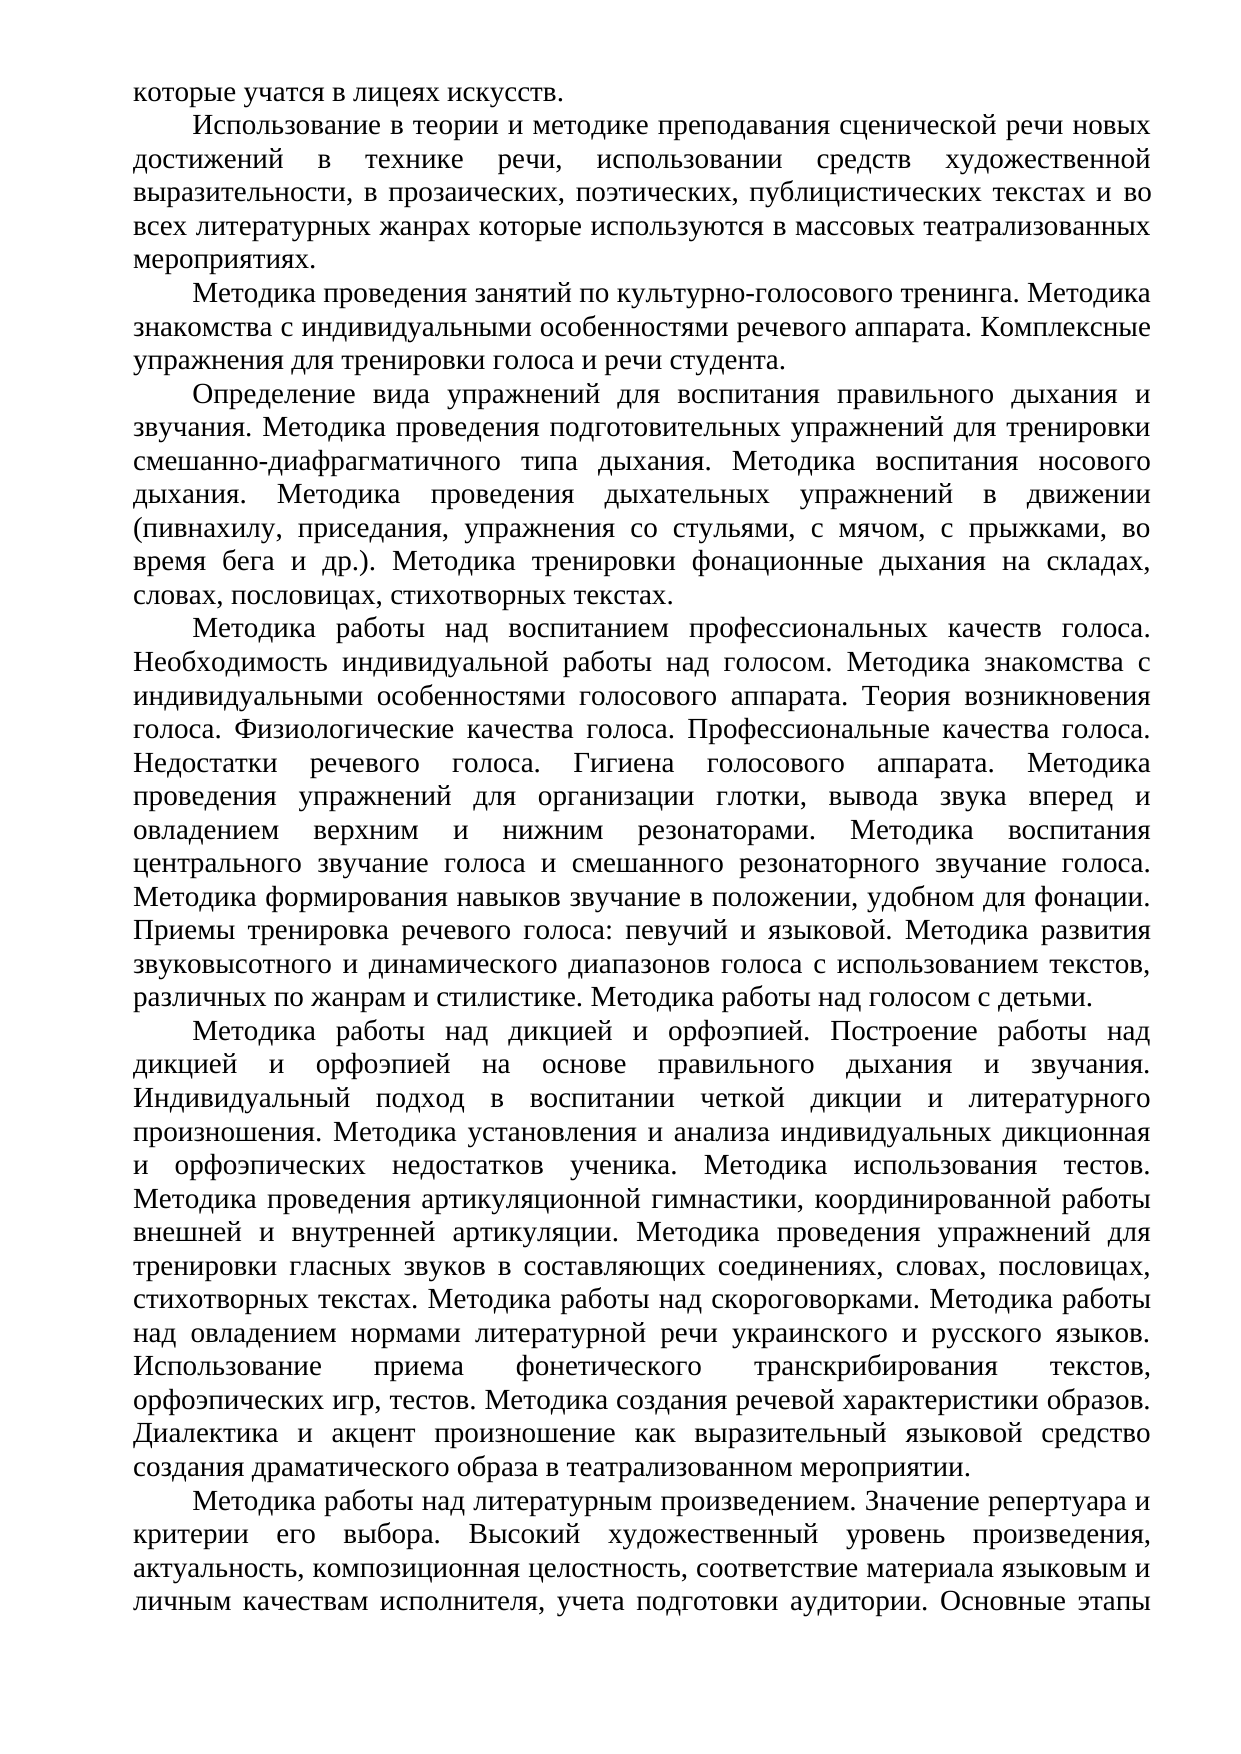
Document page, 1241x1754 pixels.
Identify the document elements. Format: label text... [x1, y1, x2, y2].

text Методика проведения занятий по культурно-голосового тренинга. Методика знакомства с индивидуальными особенностями речевого аппарата. Комплексные упражнения для тренировки голоса и речи студента. [133, 275, 1152, 376]
text Использование в теории и методике преподавания сценической речи новых достижений в технике речи, использовании средств художественной выразительности, в прозаических, поэтических, публицистических текстах и ​​во всех литературных жанрах которые используются в массовых театрализованных мероприятиях. [133, 107, 1152, 275]
text Определение вида упражнений для воспитания правильного дыхания и звучания. Методика проведения подготовительных упражнений для тренировки смешанно-диафрагматичного типа дыхания. Методика воспитания носового дыхания. Методика проведения дыхательных упражнений в движении (пивнахилу, приседания, упражнения со стульями, с мячом, с прыжками, во время бега и др.). Методика тренировки фонационные дыхания на складах, словах, пословицах, стихотворных текстах. [133, 376, 1152, 611]
text Методика работы над дикцией и орфоэпией. Построение работы над дикцией и орфоэпией на основе правильного дыхания и звучания. Индивидуальный подход в воспитании четкой дикции и литературного произношения. Методика установления и анализа индивидуальных дикционная и орфоэпических недостатков ученика. Методика использования тестов. Методика проведения артикуляционной гимнастики, координированной работы внешней и внутренней артикуляции. Методика проведения упражнений для тренировки гласных звуков в составляющих соединениях, словах, пословицах, стихотворных текстах. Методика работы над скороговорками. Методика работы над овладением нормами литературной речи украинского и русского языков. Использование приема фонетического транскрибирования текстов, орфоэпических игр, тестов. Методика создания речевой характеристики образов. Диалектика и акцент произношение как выразительный языковой средство создания драматического образа в театрализованном мероприятии. [133, 1013, 1152, 1483]
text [133, 74, 1152, 107]
text Методика работы над воспитанием профессиональных качеств голоса. Необходимость индивидуальной работы над голосом. Методика знакомства с индивидуальными особенностями голосового аппарата. Теория возникновения голоса. Физиологические качества голоса. Профессиональные качества голоса. Недостатки речевого голоса. Гигиена голосового аппарата. Методика проведения упражнений для организации глотки, вывода звука вперед и овладением верхним и нижним резонаторами. Методика воспитания центрального звучание голоса и смешанного резонаторного звучание голоса. Методика формирования навыков звучание в положении, удобном для фонации. Приемы тренировка речевого голоса: певучий и языковой. Методика развития звуковысотного и динамического диапазонов голоса с использованием текстов, различных по жанрам и стилистике. Методика работы над голосом с детьми. [133, 611, 1152, 1013]
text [133, 1483, 1152, 1617]
